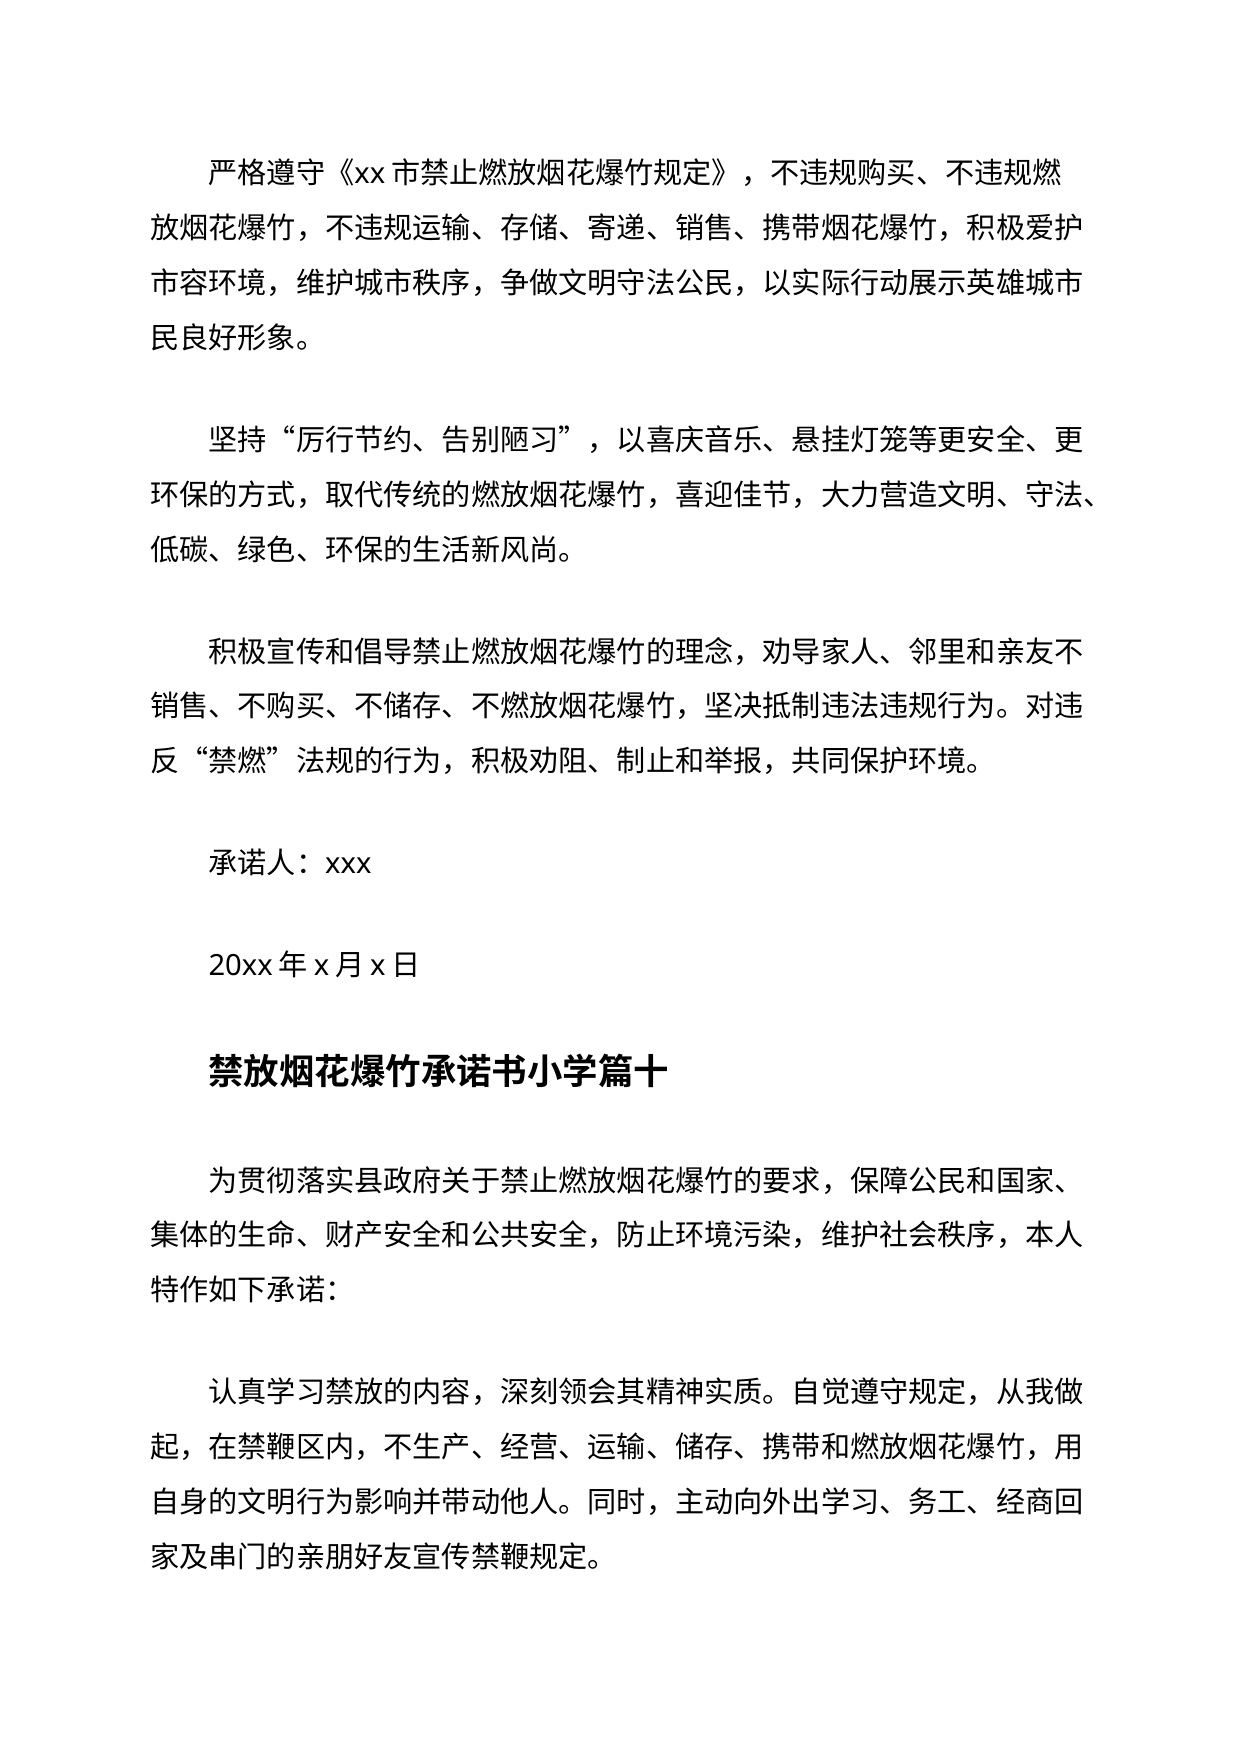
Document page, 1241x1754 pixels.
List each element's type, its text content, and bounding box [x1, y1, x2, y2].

text 积极宣传和倡导禁止燃放烟花爆竹的理念，劝导家人、邻里和亲友不销售、不购买、不储存、不燃放烟花爆竹，坚决抵制违法违规行为。对违反“禁燃”法规的行为，积极劝阻、制止和举报，共同保护环境。 [150, 628, 1090, 780]
text 坚持“厉行节约、告别陋习”，以喜庆音乐、悬挂灯笼等更安全、更环保的方式，取代传统的燃放烟花爆竹，喜迎佳节，大力营造文明、守法、低碳、绿色、环保的生活新风尚。 [150, 417, 1090, 569]
text 20xx年x月x日 [150, 942, 1090, 984]
text 认真学习禁放的内容，深刻领会其精神实质。自觉遵守规定，从我做起，在禁鞭区内，不生产、经营、运输、储存、携带和燃放烟花爆竹，用自身的文明行为影响并带动他人。同时，主动向外出学习、务工、经商回家及串门的亲朋好友宣传禁鞭规定。 [150, 1369, 1090, 1576]
text 为贯彻落实县政府关于禁止燃放烟花爆竹的要求，保障公民和国家、集体的生命、财产安全和公共安全，防止环境污染，维护社会秩序，本人特作如下承诺： [150, 1157, 1090, 1309]
text 禁放烟花爆竹承诺书小学篇十 [150, 1044, 1090, 1095]
text 严格遵守《xx市禁止燃放烟花爆竹规定》，不违规购买、不违规燃放烟花爆竹，不违规运输、存储、寄递、销售、携带烟花爆竹，积极爱护市容环境，维护城市秩序，争做文明守法公民，以实际行动展示英雄城市民良好形象。 [150, 150, 1090, 357]
text 承诺人：xxx [150, 840, 1090, 882]
